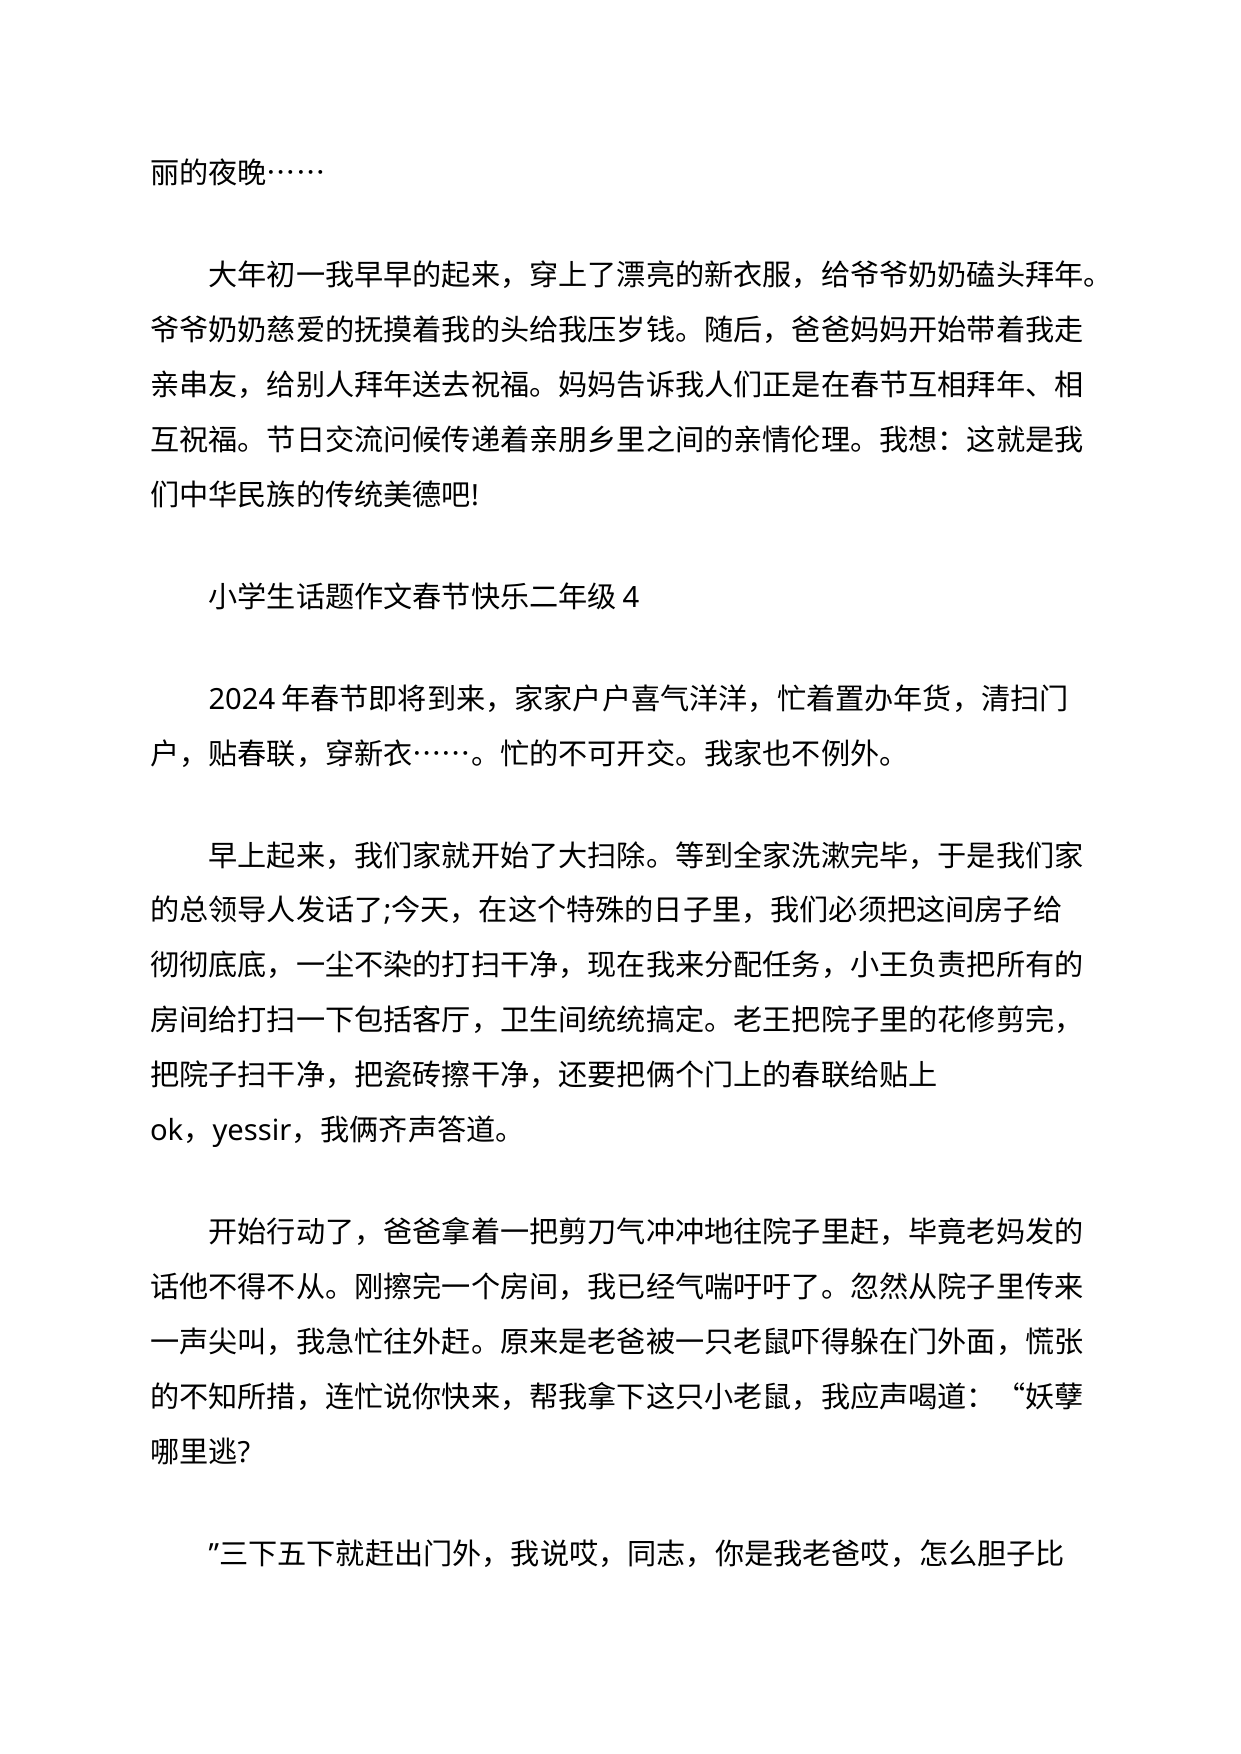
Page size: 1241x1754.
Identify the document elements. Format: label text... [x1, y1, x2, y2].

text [150, 1530, 1090, 1573]
text 大年初一我早早的起来，穿上了漂亮的新衣服，给爷爷奶奶磕头拜年。爷爷奶奶慈爱的抚摸着我的头给我压岁钱。随后，爸爸妈妈开始带着我走亲串友，给别人拜年送去祝福。妈妈告诉我人们正是在春节互相拜年、相互祝福。节日交流问候传递着亲朋乡里之间的亲情伦理。我想：这就是我们中华民族的传统美德吧! [150, 252, 1090, 514]
text 早上起来，我们家就开始了大扫除。等到全家洗漱完毕，于是我们家的总领导人发话了;今天，在这个特殊的日子里，我们必须把这间房子给彻彻底底，一尘不染的打扫干净，现在我来分配任务，小王负责把所有的房间给打扫一下包括客厅，卫生间统统搞定。老王把院子里的花修剪完，把院子扫干净，把瓷砖擦干净，还要把俩个门上的春联给贴上ok，yessir，我俩齐声答道。 [150, 832, 1090, 1149]
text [150, 150, 1090, 192]
text 开始行动了，爸爸拿着一把剪刀气冲冲地往院子里赶，毕竟老妈发的话他不得不从。刚擦完一个房间，我已经气喘吁吁了。忽然从院子里传来一声尖叫，我急忙往外赶。原来是老爸被一只老鼠吓得躲在门外面，慌张的不知所措，连忙说你快来，帮我拿下这只小老鼠，我应声喝道：“妖孽哪里逃? [150, 1209, 1090, 1471]
text 2024年春节即将到来，家家户户喜气洋洋，忙着置办年货，清扫门户，贴春联，穿新衣……。忙的不可开交。我家也不例外。 [150, 675, 1090, 773]
text 小学生话题作文春节快乐二年级4 [150, 573, 1090, 616]
